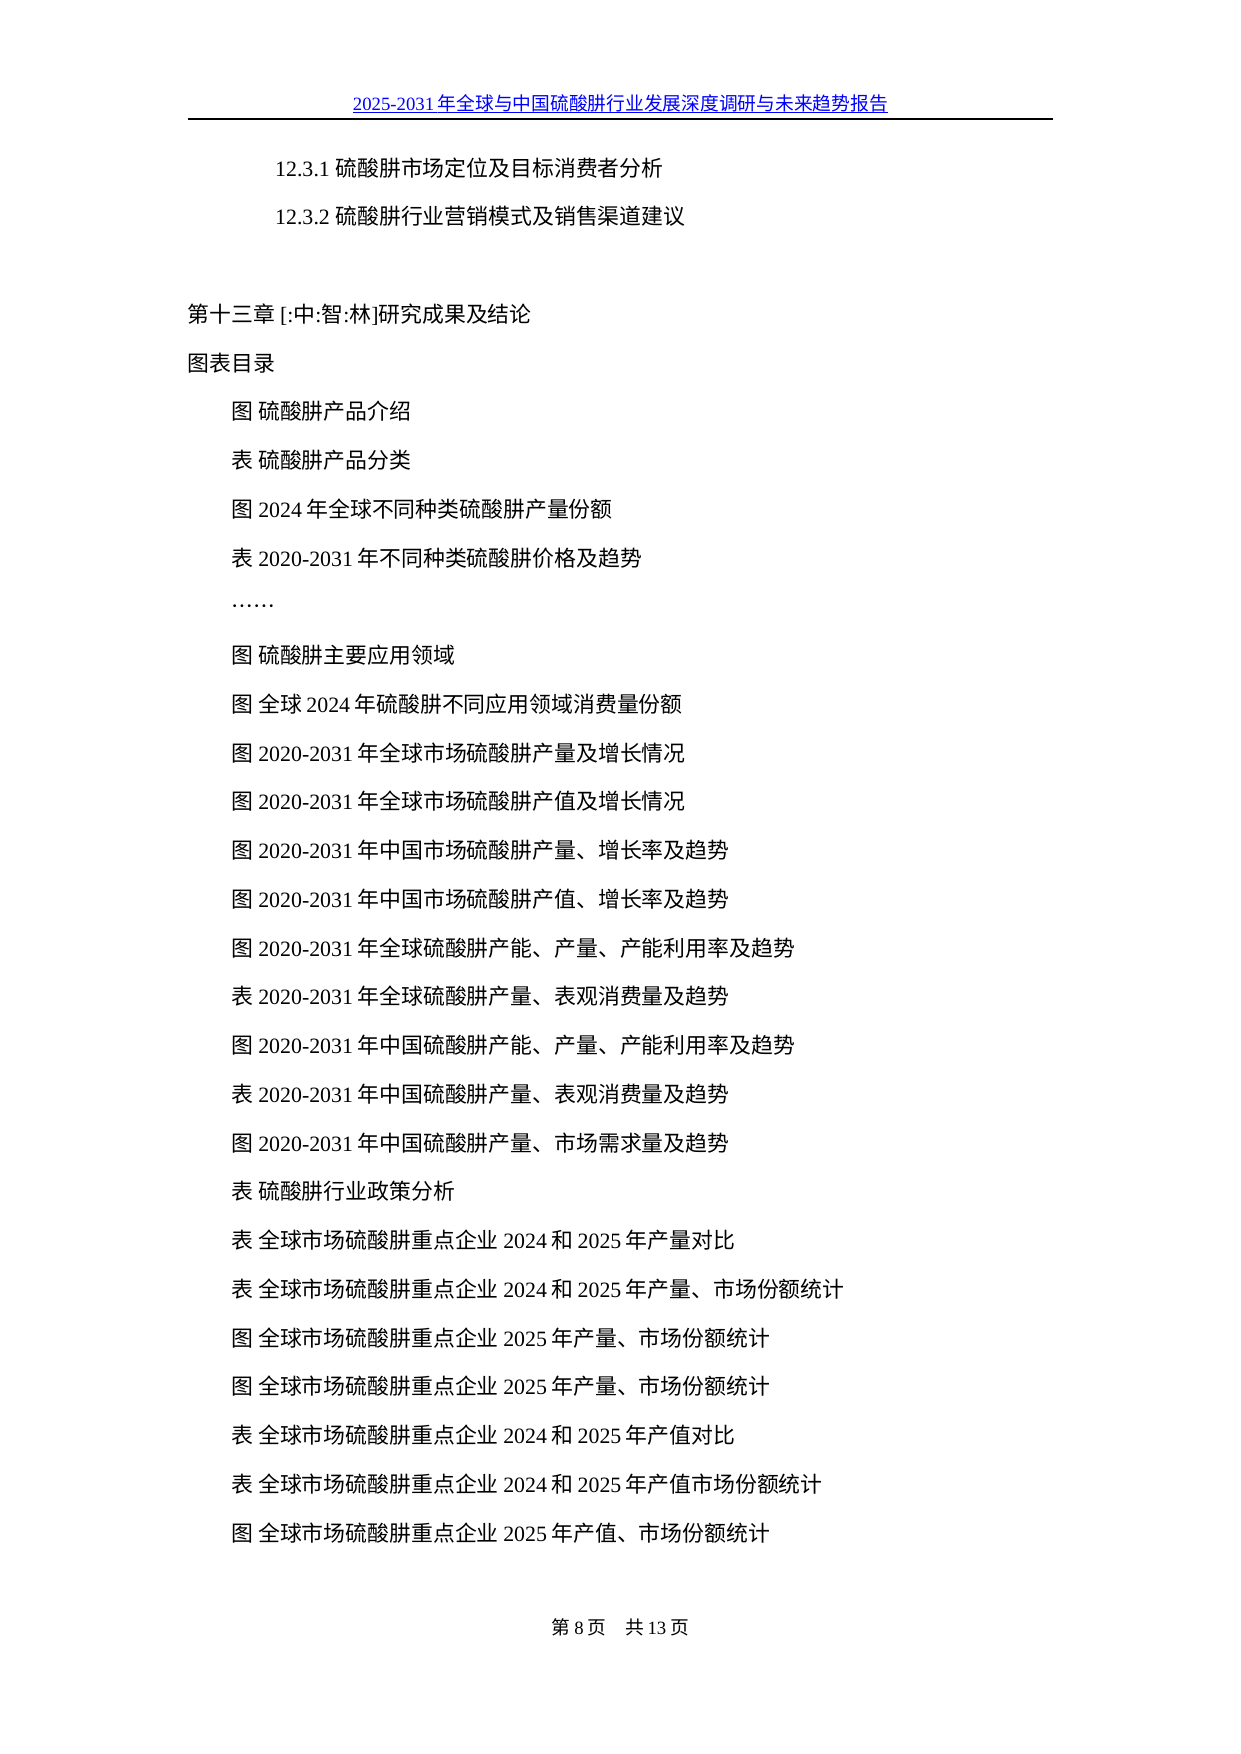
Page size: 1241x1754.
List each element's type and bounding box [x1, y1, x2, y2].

text [187, 150, 1053, 1548]
